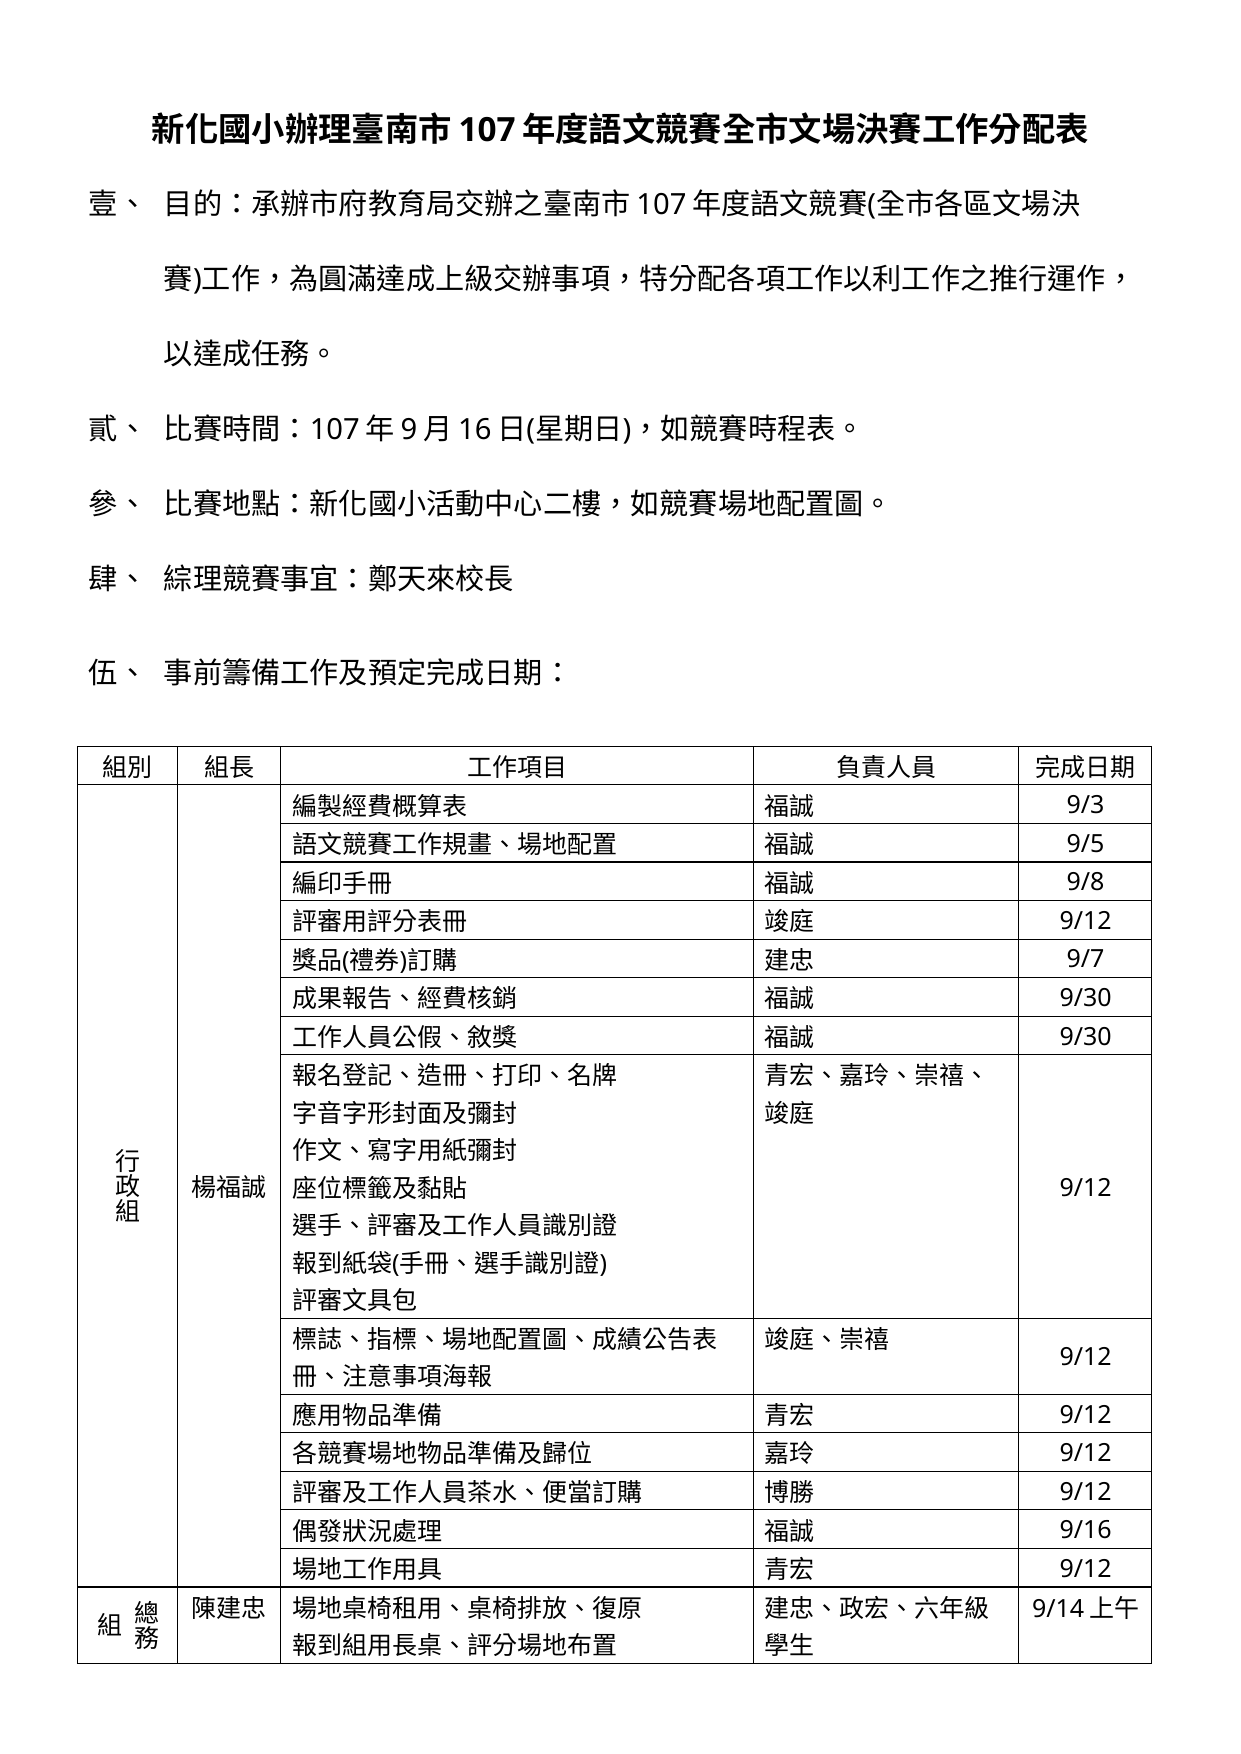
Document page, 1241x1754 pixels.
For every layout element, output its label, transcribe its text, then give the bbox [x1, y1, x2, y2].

table_cell 博勝 [754, 1472, 1018, 1509]
table_cell 9/12 [1019, 1395, 1151, 1432]
list 事前籌備工作及預定完成日期： [89, 633, 1152, 708]
table_header 完成日期 [1019, 747, 1151, 784]
table_header 負責人員 [754, 747, 1018, 784]
table_cell 福誠 [754, 1510, 1018, 1548]
table_header 組別 [78, 747, 177, 784]
table_cell 青宏、嘉玲、崇禧、竣庭 [754, 1055, 1018, 1318]
table_cell 9/30 [1019, 978, 1151, 1016]
table_cell 9/12 [1019, 1433, 1151, 1471]
list 目的：承辦市府教育局交辦之臺南市107年度語文競賽(全市各區文場決 賽)工作，為圓滿達成上級交辦事項，特分配各項工作以利工作之推行運作，以達成任務。 [89, 164, 1152, 389]
table_cell 福誠 [754, 824, 1018, 861]
table_cell 福誠 [754, 863, 1018, 900]
table_cell 9/12 [1019, 1319, 1151, 1394]
table_cell 行政組 [78, 785, 177, 1586]
table_cell 福誠 [754, 1017, 1018, 1054]
table_cell 9/8 [1019, 863, 1151, 900]
table_cell 9/3 [1019, 785, 1151, 823]
table_cell 9/16 [1019, 1510, 1151, 1548]
table_cell 福誠 [754, 978, 1018, 1016]
table_cell 9/5 [1019, 824, 1151, 861]
list 比賽時間：107年9月16日(星期日)，如競賽時程表。 [89, 389, 1152, 464]
table_cell 場地桌椅租用、桌椅排放、復原 報到組用長桌、評分場地布置 [281, 1588, 753, 1662]
table_cell 9/30 [1019, 1017, 1151, 1054]
table_cell 編製經費概算表 [281, 785, 753, 823]
table_cell 各競賽場地物品準備及歸位 [281, 1433, 753, 1471]
table_cell 應用物品準備 [281, 1395, 753, 1432]
list 比賽地點：新化國小活動中心二樓，如競賽場地配置圖。 [89, 464, 1152, 539]
table_cell 青宏 [754, 1549, 1018, 1586]
table_cell 福誠 [754, 785, 1018, 823]
table_cell 總務組 [78, 1588, 177, 1662]
table_cell 楊福誠 [178, 785, 280, 1586]
table_cell 獎品(禮券)訂購 [281, 940, 753, 977]
table_cell 9/12 [1019, 1472, 1151, 1509]
table_cell 場地工作用具 [281, 1549, 753, 1586]
table_cell 評審用評分表冊 [281, 901, 753, 938]
list 綜理競賽事宜：鄭天來校長 [89, 539, 1152, 614]
table_cell 建忠、政宏、六年級學生 [754, 1588, 1018, 1662]
table_cell 9/12 [1019, 1549, 1151, 1586]
table_header 工作項目 [281, 747, 753, 784]
table_cell 成果報告、經費核銷 [281, 978, 753, 1016]
table_cell 建忠 [754, 940, 1018, 977]
table_cell 陳建忠 [178, 1588, 280, 1662]
table_cell 9/14上午 [1019, 1588, 1151, 1662]
table_cell 語文競賽工作規畫、場地配置 [281, 824, 753, 861]
table_cell 9/12 [1019, 1055, 1151, 1318]
table_header 組長 [178, 747, 280, 784]
table_cell 偶發狀況處理 [281, 1510, 753, 1548]
table_cell 竣庭、崇禧 [754, 1319, 1018, 1394]
text 新化國小辦理臺南市107年度語文競賽全市文場決賽工作分配表 [89, 89, 1152, 164]
table_cell 9/12 [1019, 901, 1151, 938]
table_cell 評審及工作人員茶水、便當訂購 [281, 1472, 753, 1509]
table_cell 標誌、指標、場地配置圖、成績公告表冊、注意事項海報 [281, 1319, 753, 1394]
table_cell 嘉玲 [754, 1433, 1018, 1471]
table_cell 9/7 [1019, 940, 1151, 977]
table_cell 工作人員公假、敘獎 [281, 1017, 753, 1054]
table_cell 報名登記、造冊、打印、名牌 字音字形封面及彌封 作文、寫字用紙彌封 座位標籤及黏貼 選手、評審及工作人員識別證 報到紙袋(手冊、選手識別證) 評審文具包 [281, 1055, 753, 1318]
table_cell 竣庭 [754, 901, 1018, 938]
table_cell 編印手冊 [281, 863, 753, 900]
table_cell 青宏 [754, 1395, 1018, 1432]
